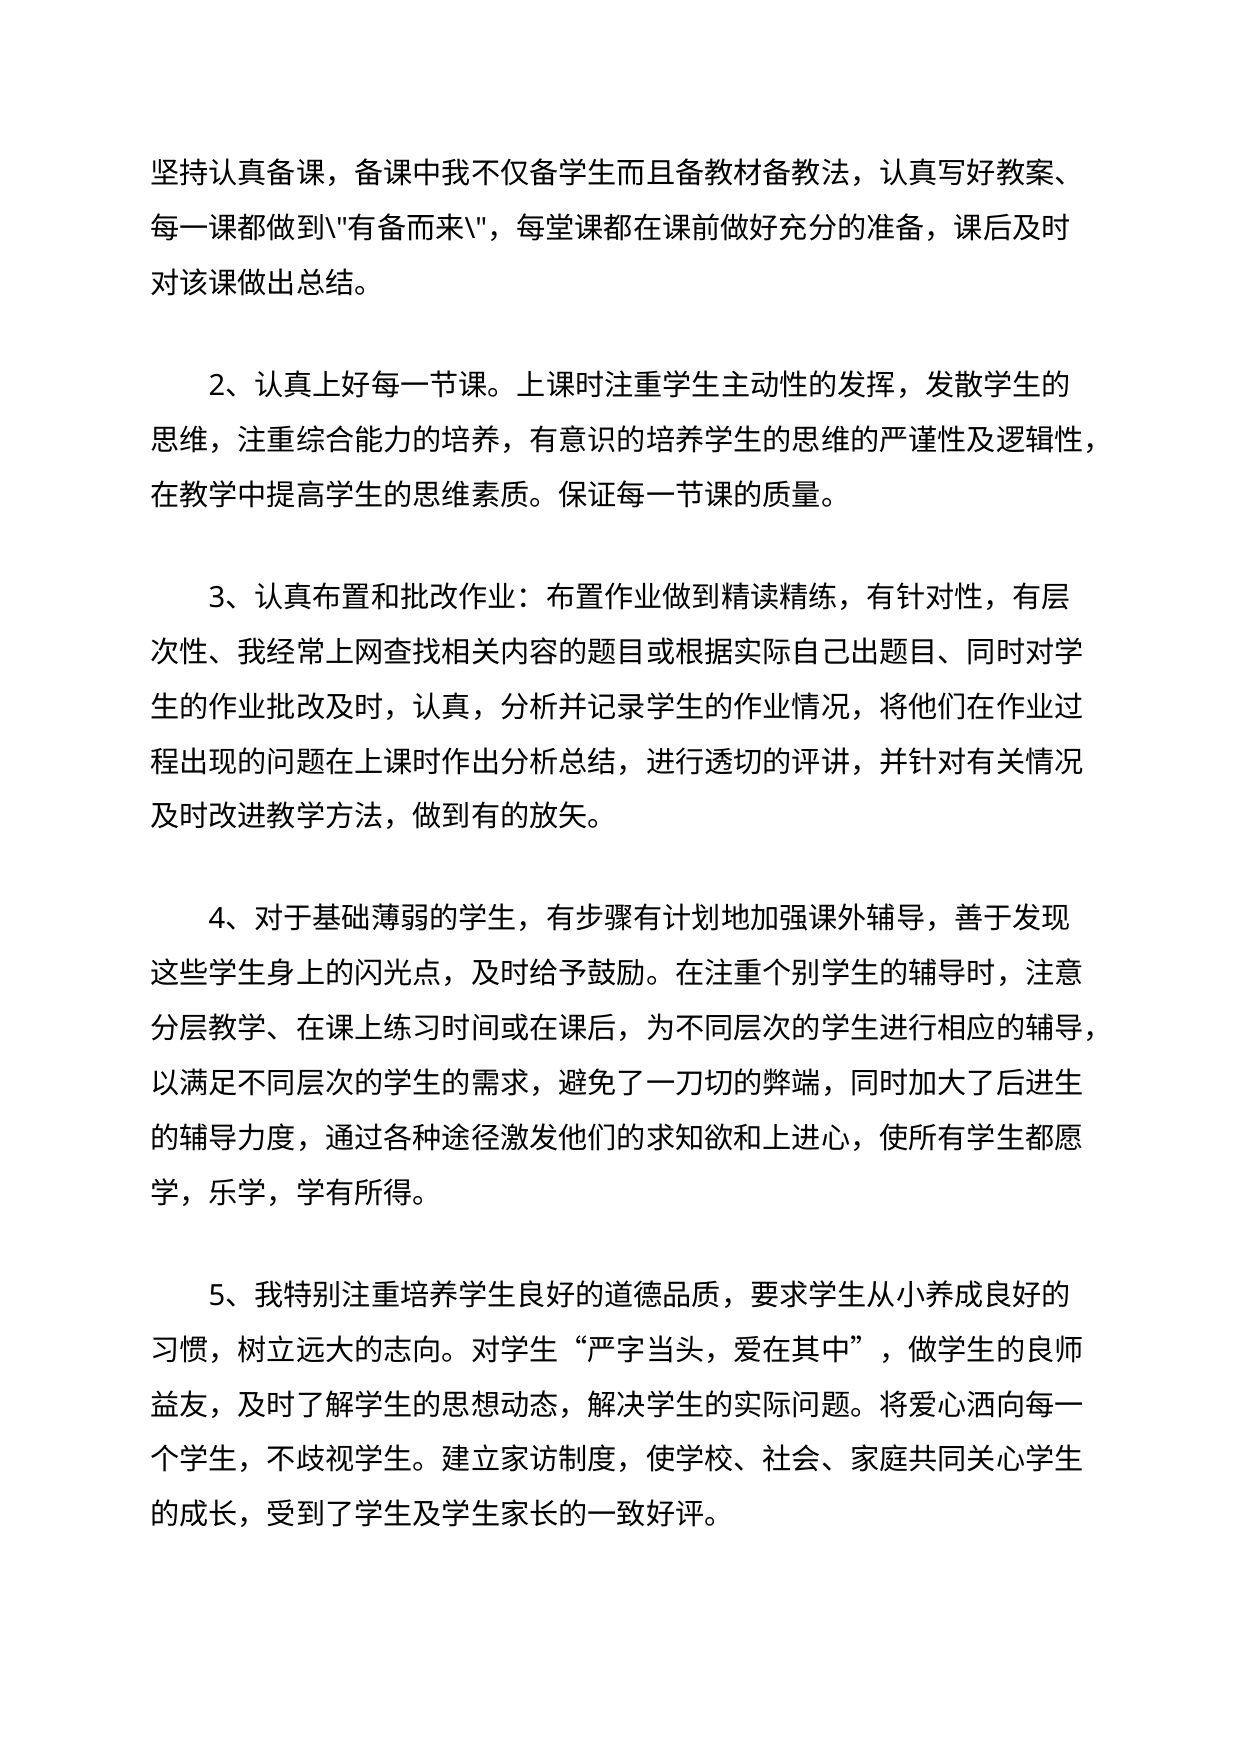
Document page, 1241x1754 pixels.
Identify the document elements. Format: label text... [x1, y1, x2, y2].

text 2、认真上好每一节课。上课时注重学生主动性的发挥，发散学生的思维，注重综合能力的培养，有意识的培养学生的思维的严谨性及逻辑性，在教学中提高学生的思维素质。保证每一节课的质量。 [150, 362, 1090, 514]
text 4、对于基础薄弱的学生，有步骤有计划地加强课外辅导，善于发现这些学生身上的闪光点，及时给予鼓励。在注重个别学生的辅导时，注意分层教学、在课上练习时间或在课后，为不同层次的学生进行相应的辅导，以满足不同层次的学生的需求，避免了一刀切的弊端，同时加大了后进生的辅导力度，通过各种途径激发他们的求知欲和上进心，使所有学生都愿学，乐学，学有所得。 [150, 895, 1090, 1212]
text 3、认真布置和批改作业：布置作业做到精读精练，有针对性，有层次性、我经常上网查找相关内容的题目或根据实际自己出题目、同时对学生的作业批改及时，认真，分析并记录学生的作业情况，将他们在作业过程出现的问题在上课时作出分析总结，进行透切的评讲，并针对有关情况及时改进教学方法，做到有的放矢。 [150, 573, 1090, 835]
text 5、我特别注重培养学生良好的道德品质，要求学生从小养成良好的习惯，树立远大的志向。对学生“严字当头，爱在其中”，做学生的良师益友，及时了解学生的思想动态，解决学生的实际问题。将爱心洒向每一个学生，不歧视学生。建立家访制度，使学校、社会、家庭共同关心学生的成长，受到了学生及学生家长的一致好评。 [150, 1271, 1090, 1533]
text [150, 150, 1090, 302]
